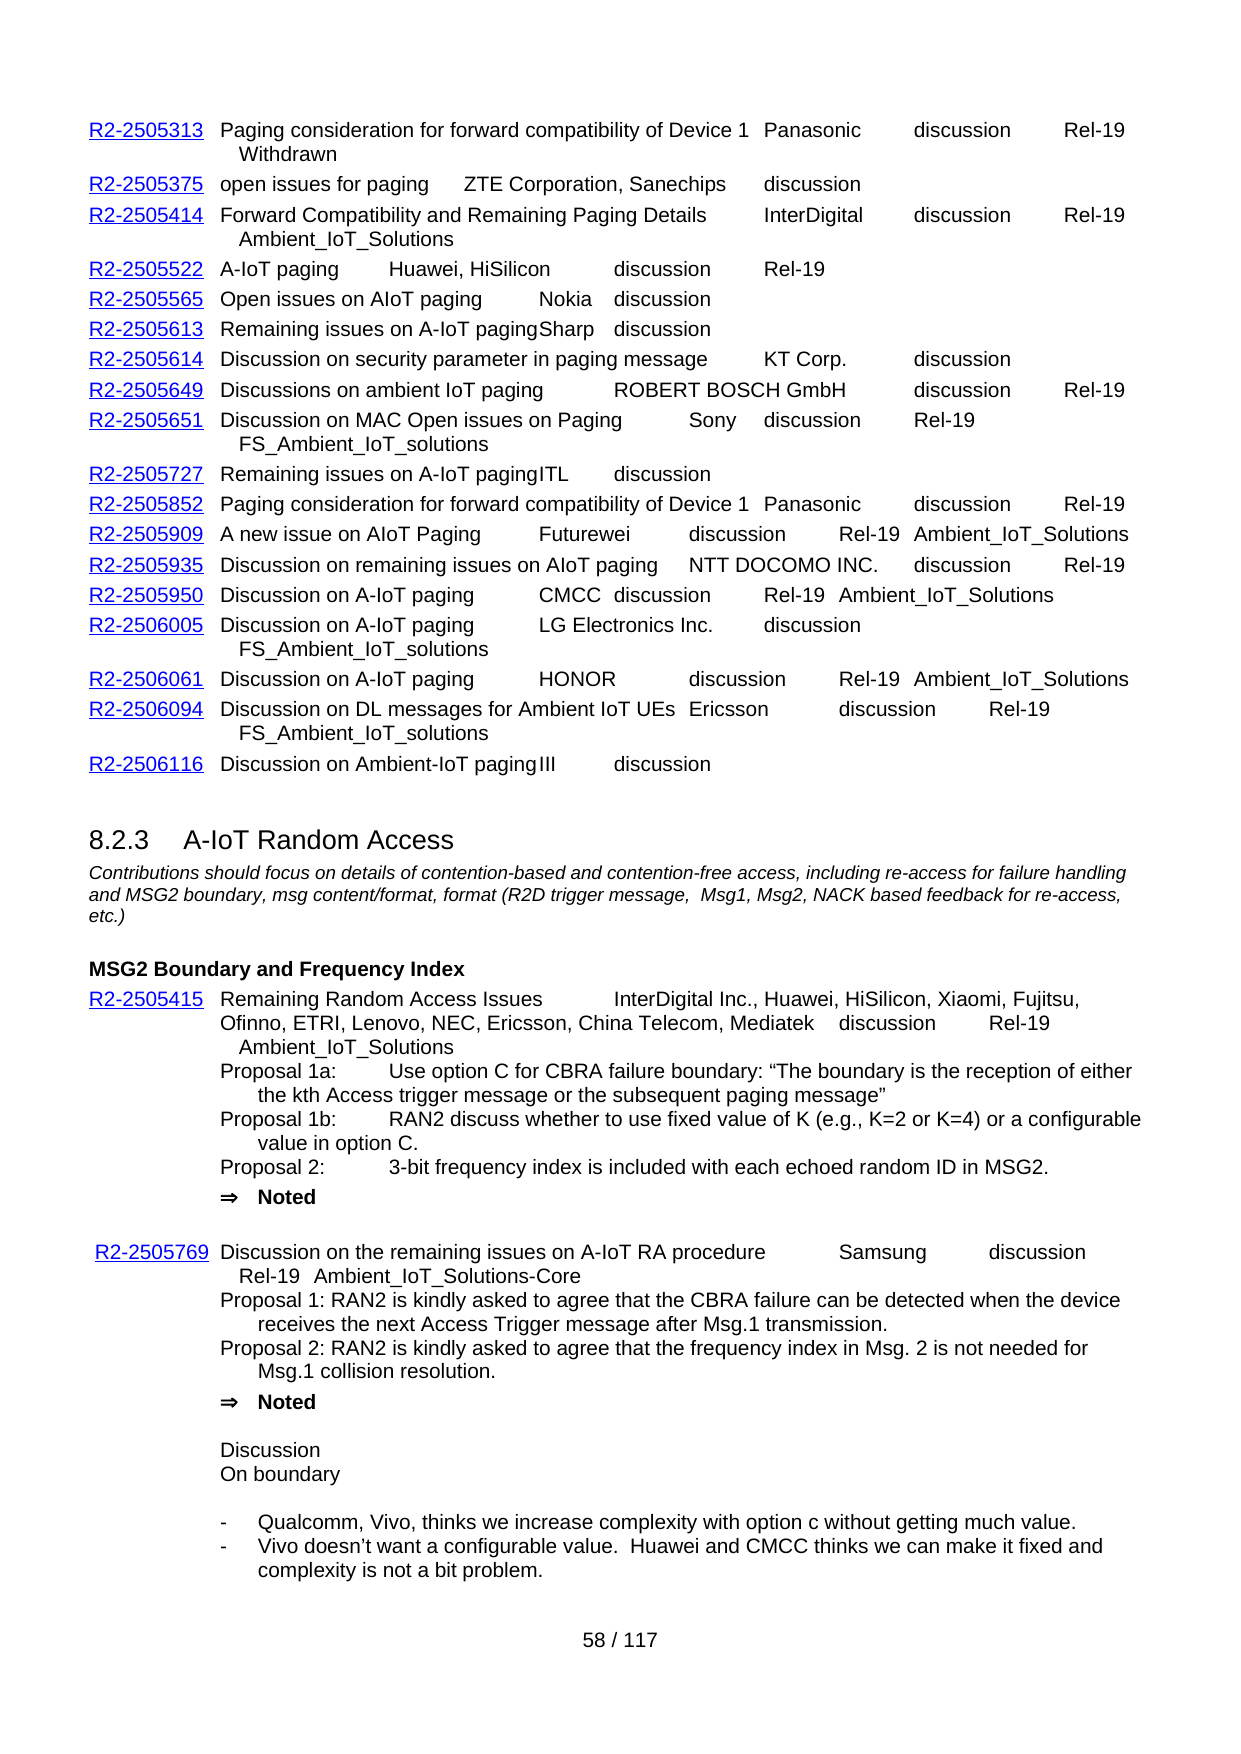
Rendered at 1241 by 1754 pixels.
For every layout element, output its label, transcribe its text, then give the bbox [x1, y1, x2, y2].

title R2-2505313 Paging consideration for forward compatibility of Device 1 Panasonic discussion Rel-19 Withdrawn [89, 118, 1152, 166]
text Noted [220, 1389, 1152, 1414]
text - Vivo doesn’t want a configurable value. Huawei and CMCC thinks we can make it fixed and complexity is not a bit problem. [220, 1534, 1152, 1582]
subtitle 8.2.3 A-IoT Random Access [89, 824, 1152, 856]
text Proposal 2: 3-bit frequency index is included with each echoed random ID in MSG2. [220, 1155, 1152, 1179]
title R2-2505613 Remaining issues on A-IoT paging Sharp discussion [89, 317, 1152, 341]
title R2-2506094 Discussion on DL messages for Ambient IoT UEs Ericsson discussion Rel-19 FS_Ambient_IoT_solutions [89, 697, 1152, 745]
title R2-2505375 open issues for paging ZTE Corporation, Sanechips discussion [89, 172, 1152, 196]
title R2-2505950 Discussion on A-IoT paging CMCC discussion Rel-19 Ambient_IoT_Solutions [89, 583, 1152, 607]
text - Qualcomm, Vivo, thinks we increase complexity with option c without getting much value. [220, 1510, 1152, 1534]
title R2-2505935 Discussion on remaining issues on AIoT paging NTT DOCOMO INC. discussion Rel-19 [89, 552, 1152, 576]
text Proposal 2: RAN2 is kindly asked to agree that the frequency index in Msg. 2 is not needed for Msg.1 collision resolution. [220, 1335, 1152, 1383]
text Proposal 1b: RAN2 discuss whether to use fixed value of K (e.g., K=2 or K=4) or a configurable value in option C. [220, 1107, 1152, 1155]
title R2-2506061 Discussion on A-IoT paging HONOR discussion Rel-19 Ambient_IoT_Solutions [89, 667, 1152, 691]
text Proposal 1: RAN2 is kindly asked to agree that the CBRA failure can be detected when the device receives the next Access Trigger message after Msg.1 transmission. [220, 1287, 1152, 1335]
title R2-2505727 Remaining issues on A-IoT paging ITL discussion [89, 462, 1152, 486]
title R2-2505414 Forward Compatibility and Remaining Paging Details InterDigital discussion Rel-19 Ambient_IoT_Solutions [89, 202, 1152, 250]
text Contributions should focus on details of contention-based and contention-free access, including re-access for failure handling and MSG2 boundary, msg content/format, format (R2D trigger message, Msg1, Msg2, NACK based feedback for re-access, etc.) [89, 862, 1152, 927]
title R2-2505649 Discussions on ambient IoT paging ROBERT BOSCH GmbH discussion Rel-19 [89, 377, 1152, 401]
title R2-2505651 Discussion on MAC Open issues on Paging Sony discussion Rel-19 FS_Ambient_IoT_solutions [89, 408, 1152, 456]
title R2-2505415 Remaining Random Access Issues InterDigital Inc., Huawei, HiSilicon, Xiaomi, Fujitsu, Ofinno, ETRI, Lenovo, NEC, Ericsson, China Telecom, Mediatek discussion Rel-19 Ambient_IoT_Solutions [89, 987, 1152, 1059]
title MSG2 Boundary and Frequency Index [89, 957, 1152, 981]
title R2-2505852 Paging consideration for forward compatibility of Device 1 Panasonic discussion Rel-19 [89, 492, 1152, 516]
text Discussion [220, 1438, 1152, 1462]
title R2-2506116 Discussion on Ambient-IoT paging III discussion [89, 751, 1152, 775]
text Noted [220, 1185, 1152, 1209]
title R2-2505614 Discussion on security parameter in paging message KT Corp. discussion [89, 347, 1152, 371]
title R2-2506005 Discussion on A-IoT paging LG Electronics Inc. discussion FS_Ambient_IoT_solutions [89, 613, 1152, 661]
text Proposal 1a: Use option C for CBRA failure boundary: “The boundary is the reception of either the kth Access trigger message or the subsequent paging message” [220, 1059, 1152, 1107]
title R2-2505565 Open issues on AIoT paging Nokia discussion [89, 287, 1152, 311]
title R2-2505522 A-IoT paging Huawei, HiSilicon discussion Rel-19 [89, 257, 1152, 281]
text On boundary [220, 1462, 1152, 1486]
title R2-2505769 Discussion on the remaining issues on A-IoT RA procedure Samsung discussion Rel-19 Ambient_IoT_Solutions-Core [89, 1239, 1152, 1287]
title R2-2505909 A new issue on AIoT Paging Futurewei discussion Rel-19 Ambient_IoT_Solutions [89, 522, 1152, 546]
